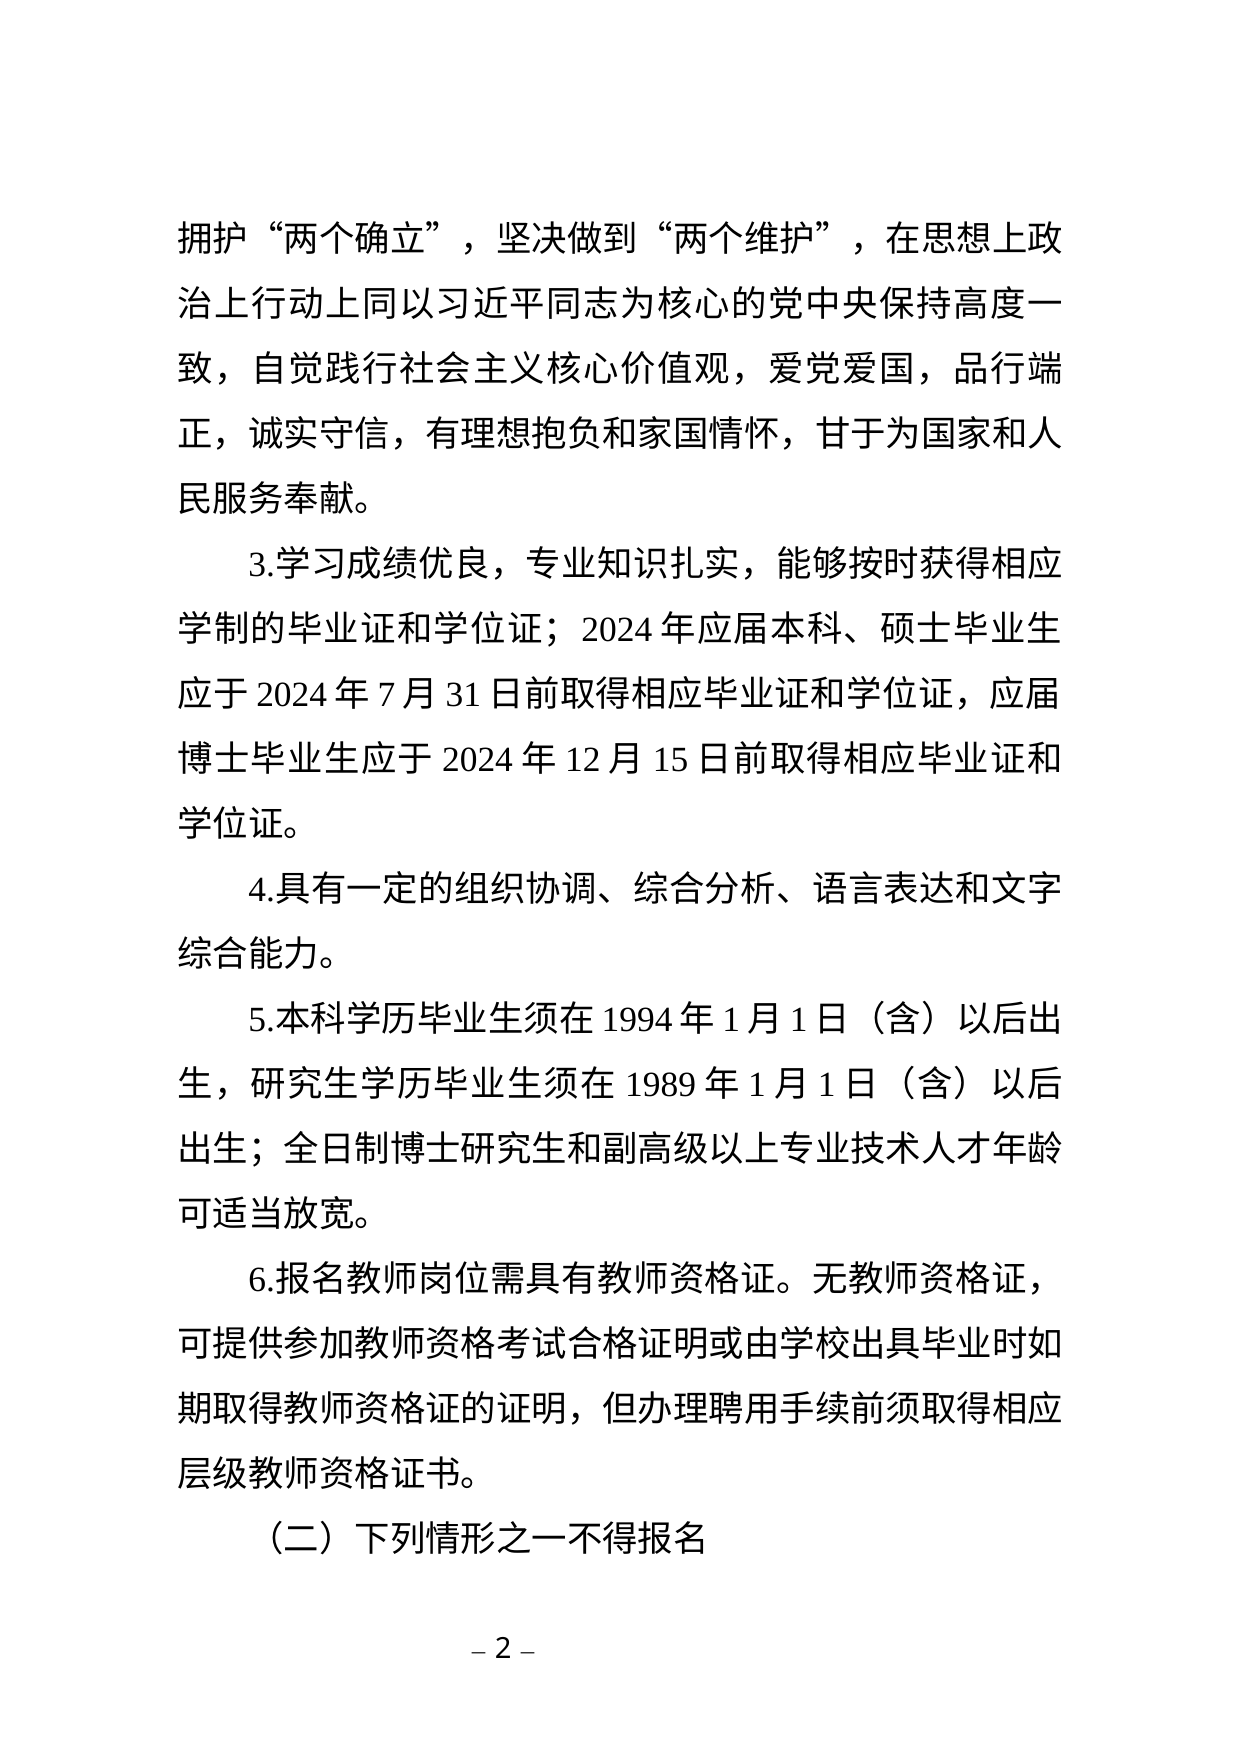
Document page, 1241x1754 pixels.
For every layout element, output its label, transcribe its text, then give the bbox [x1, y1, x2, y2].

text 3.学习成绩优良，专业知识扎实，能够按时获得相应学制的毕业证和学位证；2024年应届本科、硕士毕业生应于2024年7月31日前取得相应毕业证和学位证，应届博士毕业生应于2024年12月15日前取得相应毕业证和学位证。 [177, 528, 1063, 853]
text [177, 203, 1063, 528]
text （二）下列情形之一不得报名 [177, 1503, 1063, 1568]
text 4.具有一定的组织协调、综合分析、语言表达和文字综合能力。 [177, 853, 1063, 983]
text 5.本科学历毕业生须在1994年1月1日（含）以后出生，研究生学历毕业生须在1989年1月1日（含）以后出生；全日制博士研究生和副高级以上专业技术人才年龄可适当放宽。 [177, 983, 1063, 1243]
text 6.报名教师岗位需具有教师资格证。无教师资格证，可提供参加教师资格考试合格证明或由学校出具毕业时如期取得教师资格证的证明，但办理聘用手续前须取得相应层级教师资格证书。 [177, 1243, 1063, 1503]
